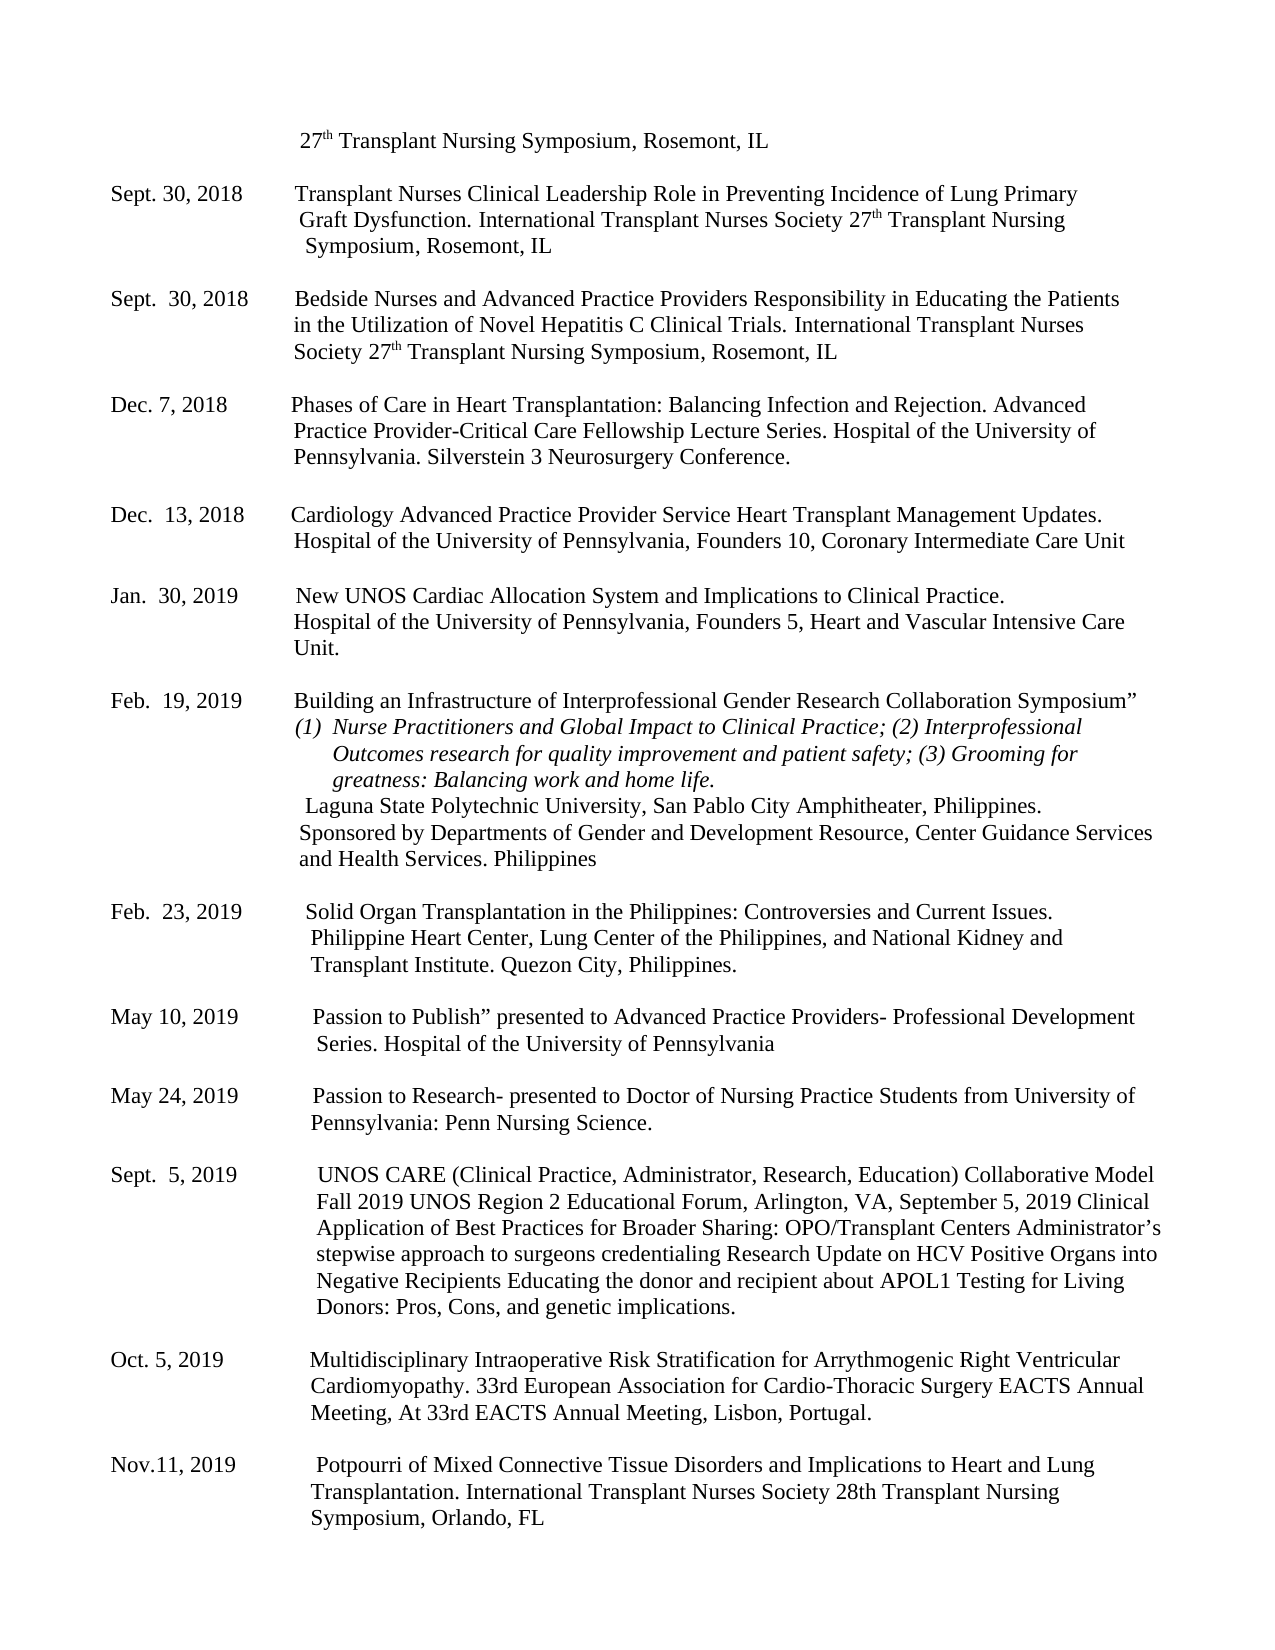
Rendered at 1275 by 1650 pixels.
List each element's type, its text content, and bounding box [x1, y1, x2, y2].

text Laguna State Polytechnic University, San Pablo City Amphitheater, Philippines. [110, 792, 1175, 819]
text May 24, 2019 Passion to Research- presented to Doctor of Nursing Practice Students from University of [110, 1082, 1175, 1109]
text May 10, 2019 Passion to Publish” presented to Advanced Practice Providers- Professional Development [110, 1003, 1175, 1030]
text Application of Best Practices for Broader Sharing: OPO/Transplant Centers Administrator’s [110, 1214, 1175, 1241]
text Symposium, Rosemont, IL [110, 232, 1175, 259]
text Feb. 19, 2019 Building an Infrastructure of Interprofessional Gender Research Collaboration Symposium” [110, 687, 1175, 713]
text Philippine Heart Center, Lung Center of the Philippines, and National Kidney and [110, 924, 1175, 951]
text Symposium, Orlando, FL [110, 1504, 1175, 1530]
text Pennsylvania. Silverstein 3 Neurosurgery Conference. [110, 443, 1175, 470]
text Pennsylvania: Penn Nursing Science. [110, 1109, 1175, 1135]
text Dec. 7, 2018 Phases of Care in Heart Transplantation: Balancing Infection and Rejection. Advanced [110, 391, 1175, 417]
text Cardiomyopathy. 33rd European Association for Cardio-Thoracic Surgery EACTS Annual [110, 1372, 1175, 1399]
text stepwise approach to surgeons credentialing Research Update on HCV Positive Organs into [110, 1241, 1175, 1267]
text Series. Hospital of the University of Pennsylvania [110, 1030, 1175, 1056]
text Fall 2019 UNOS Region 2 Educational Forum, Arlington, VA, September 5, 2019 Clinical [110, 1188, 1175, 1214]
text Nov.11, 2019 Potpourri of Mixed Connective Tissue Disorders and Implications to Heart and Lung [110, 1451, 1175, 1478]
list Nurse Practitioners and Global Impact to Clinical Practice; (2) Interprofessional Outcomes research for quality improvement and patient safety; (3) Grooming for greatness: Balancing work and home life. [295, 713, 1175, 792]
text and Health Services. Philippines [110, 845, 1175, 872]
text Donors: Pros, Cons, and genetic implications. [110, 1293, 1175, 1319]
text Society 27th Transplant Nursing Symposium, Rosemont, IL [110, 338, 1175, 364]
text Jan. 30, 2019 New UNOS Cardiac Allocation System and Implications to Clinical Practice. [110, 582, 1175, 608]
text Meeting, At 33rd EACTS Annual Meeting, Lisbon, Portugal. [110, 1399, 1175, 1425]
text Oct. 5, 2019 Multidisciplinary Intraoperative Risk Stratification for Arrythmogenic Right Ventricular [110, 1346, 1175, 1372]
text Sept. 30, 2018 Bedside Nurses and Advanced Practice Providers Responsibility in Educating the Patients [110, 285, 1175, 312]
text Negative Recipients Educating the donor and recipient about APOL1 Testing for Living [110, 1267, 1175, 1293]
text in the Utilization of Novel Hepatitis C Clinical Trials. International Transplant Nurses [110, 312, 1175, 338]
text Sept. 5, 2019 UNOS CARE (Clinical Practice, Administrator, Research, Education) Collaborative Model [110, 1161, 1175, 1188]
text Transplantation. International Transplant Nurses Society 28th Transplant Nursing [110, 1478, 1175, 1504]
text Transplant Institute. Quezon City, Philippines. [110, 951, 1175, 977]
text Unit. [110, 634, 1175, 661]
text Sponsored by Departments of Gender and Development Resource, Center Guidance Services [110, 819, 1175, 845]
text Hospital of the University of Pennsylvania, Founders 5, Heart and Vascular Intensive Care [110, 608, 1175, 634]
text Dec. 13, 2018 Cardiology Advanced Practice Provider Service Heart Transplant Management Updates. [110, 501, 1175, 527]
text Hospital of the University of Pennsylvania, Founders 10, Coronary Intermediate Care Unit [110, 527, 1175, 554]
text Practice Provider-Critical Care Fellowship Lecture Series. Hospital of the University of [110, 417, 1175, 443]
text Graft Dysfunction. International Transplant Nurses Society 27th Transplant Nursing [110, 206, 1175, 232]
text Feb. 23, 2019 Solid Organ Transplantation in the Philippines: Controversies and Current Issues. [110, 898, 1175, 924]
text Sept. 30, 2018 Transplant Nurses Clinical Leadership Role in Preventing Incidence of Lung Primary [110, 180, 1175, 206]
text 27th Transplant Nursing Symposium, Rosemont, IL [110, 127, 1175, 153]
